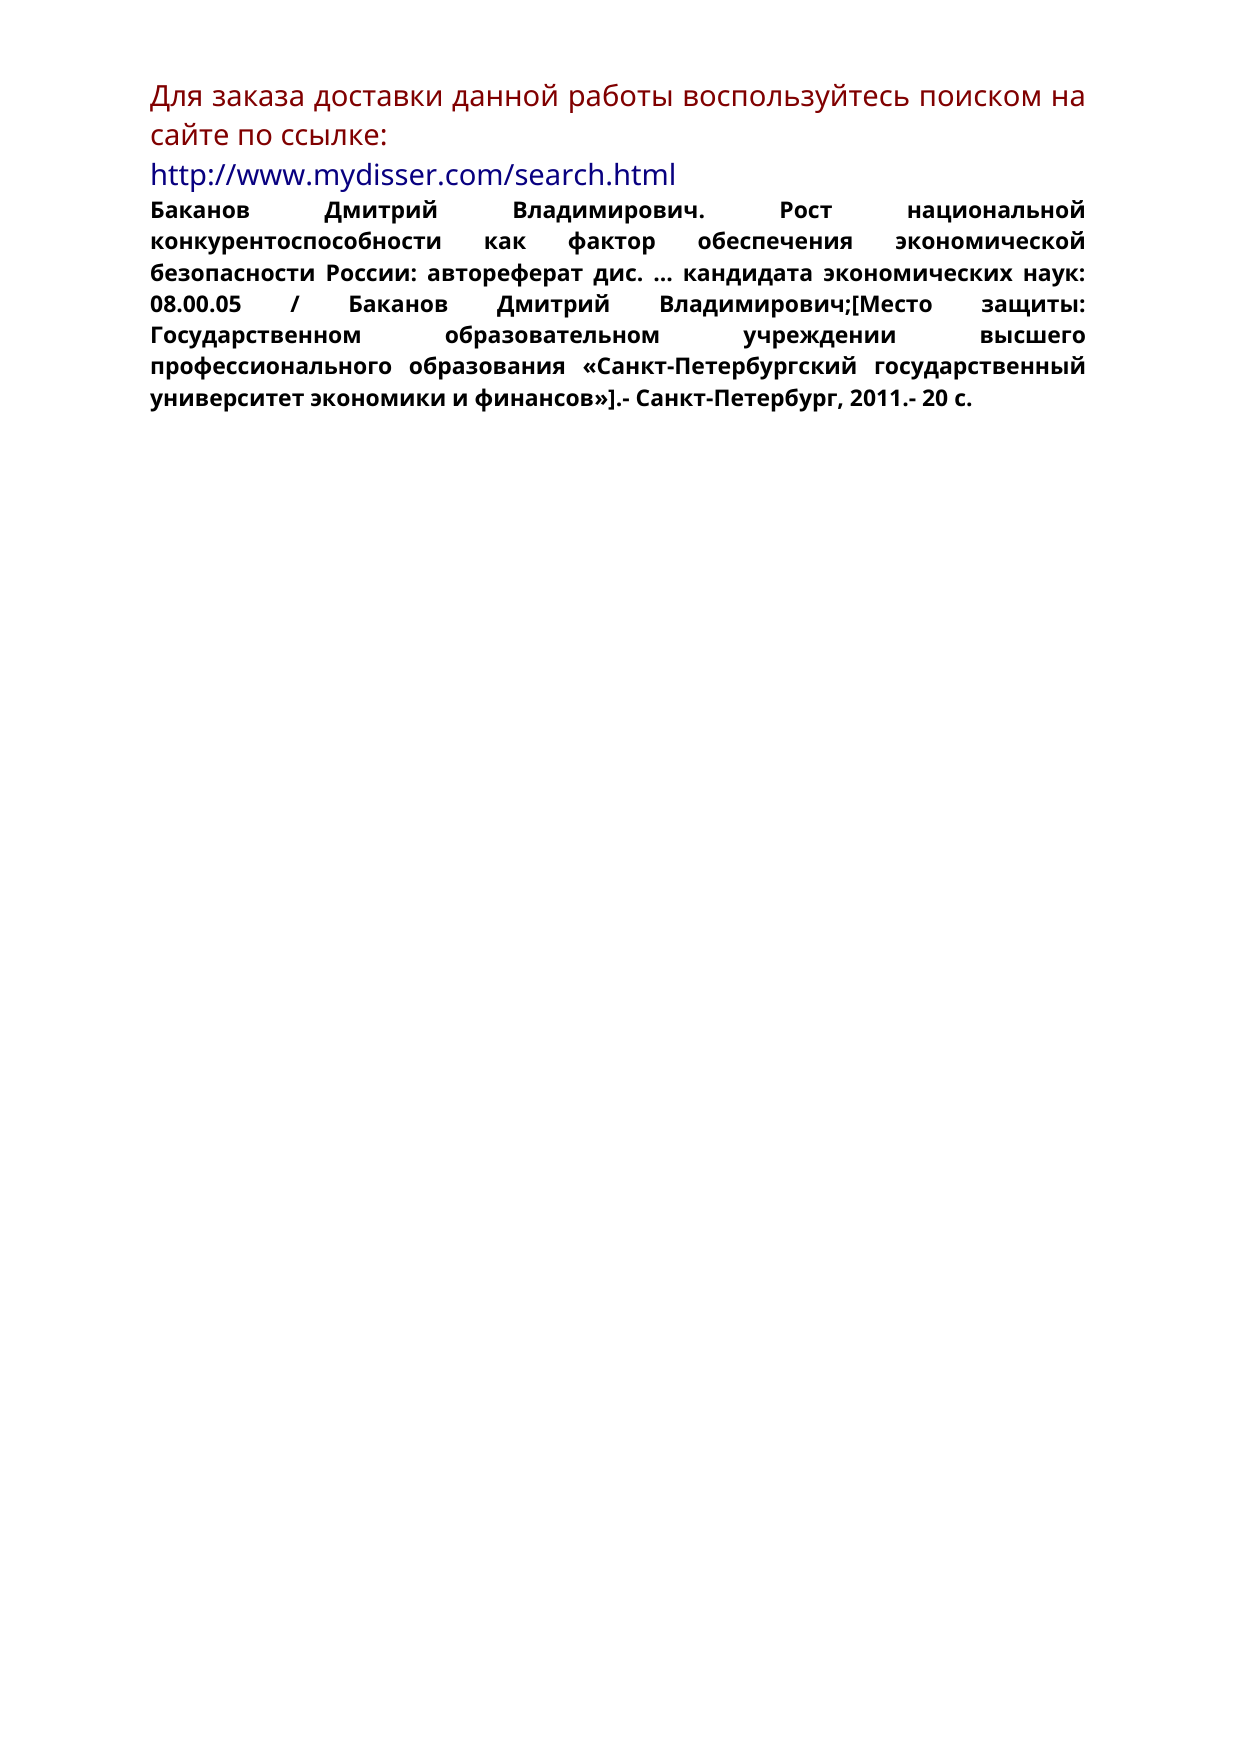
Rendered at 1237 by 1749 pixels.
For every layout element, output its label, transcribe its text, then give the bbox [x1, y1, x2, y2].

text Баканов Дмитрий Владимирович. Рост национальной конкурентоспособности как фактор обеспечения экономической безопасности России: автореферат дис. ... кандидата экономических наук: 08.00.05 / Баканов Дмитрий Владимирович;[Место защиты: Государственном образовательном учреждении высшего профессионального образования «Санкт-Петербургский государственный университет экономики и финансов»].- Санкт-Петербург, 2011.- 20 с. [150, 194, 1086, 413]
